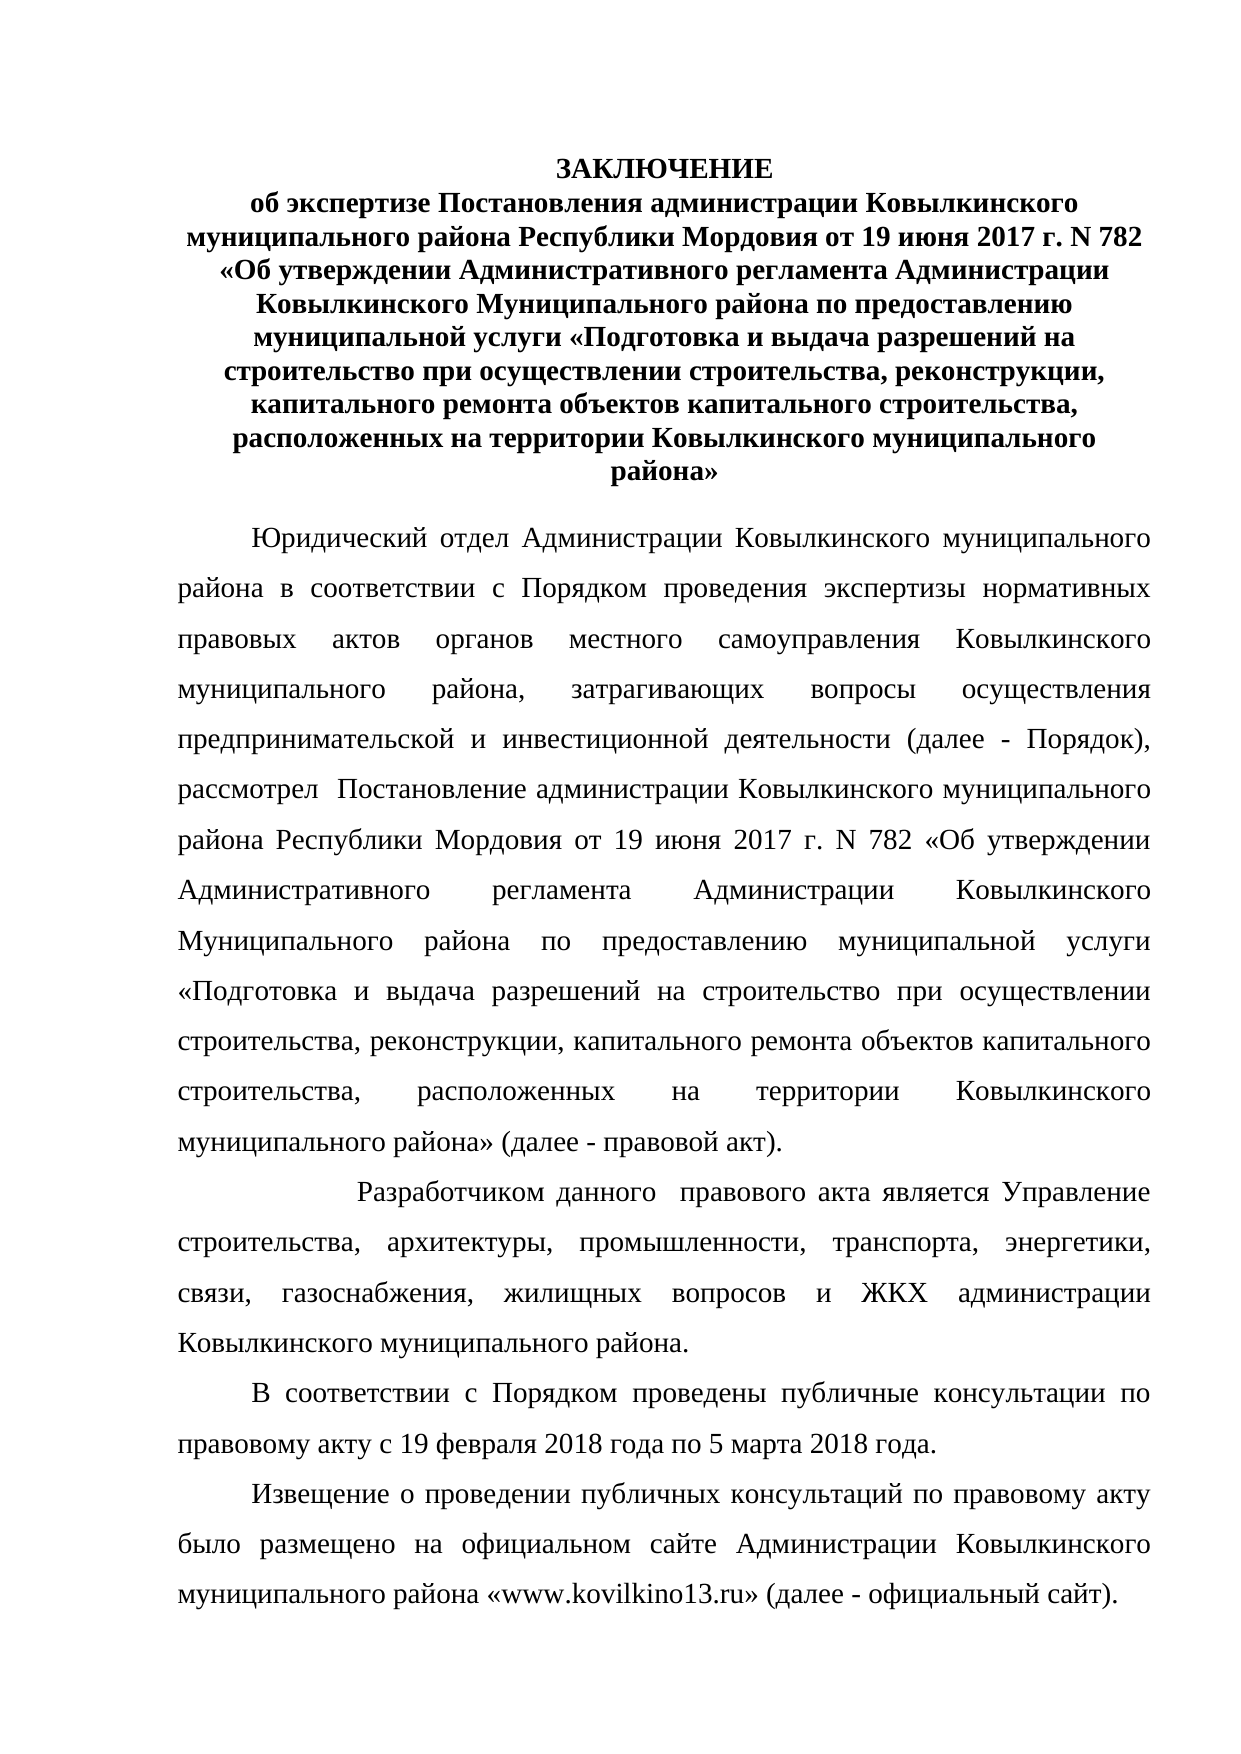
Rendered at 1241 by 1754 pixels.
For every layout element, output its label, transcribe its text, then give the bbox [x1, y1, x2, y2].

text В соответствии с Порядком проведены публичные консультации по правовому акту с 19 февраля 2018 года по 5 марта 2018 года. [177, 1375, 1152, 1459]
text об экспертизе Постановления администрации Ковылкинского муниципального района Республики Мордовия от 19 июня 2017 г. N 782 «Об утверждении Административного регламента Администрации Ковылкинского Муниципального района по предоставлению муниципальной услуги «Подготовка и выдача разрешений на строительство при осуществлении строительства, реконструкции, капитального ремонта объектов капитального строительства, расположенных на территории Ковылкинского муниципального района» [177, 185, 1152, 487]
text Юридический отдел Администрации Ковылкинского муниципального района в соответствии с Порядком проведения экспертизы нормативных правовых актов органов местного самоуправления Ковылкинского муниципального района, затрагивающих вопросы осуществления предпринимательской и инвестиционной деятельности (далее - Порядок), рассмотрел Постановление администрации Ковылкинского муниципального района Республики Мордовия от 19 июня 2017 г. N 782 «Об утверждении Административного регламента Администрации Ковылкинского Муниципального района по предоставлению муниципальной услуги «Подготовка и выдача разрешений на строительство при осуществлении строительства, реконструкции, капитального ремонта объектов капитального строительства, расположенных на территории Ковылкинского муниципального района» (далее - правовой акт). [177, 520, 1152, 1157]
text Разработчиком данного правового акта является Управление строительства, архитектуры, промышленности, транспорта, энергетики, связи, газоснабжения, жилищных вопросов и ЖКХ администрации Ковылкинского муниципального района. [177, 1174, 1152, 1359]
text ЗАКЛЮЧЕНИЕ [177, 152, 1152, 185]
text Извещение о проведении публичных консультаций по правовому акту было размещено на официальном сайте Администрации Ковылкинского муниципального района «www.kovilkino13.ru» (далее - официальный сайт). [177, 1476, 1152, 1610]
